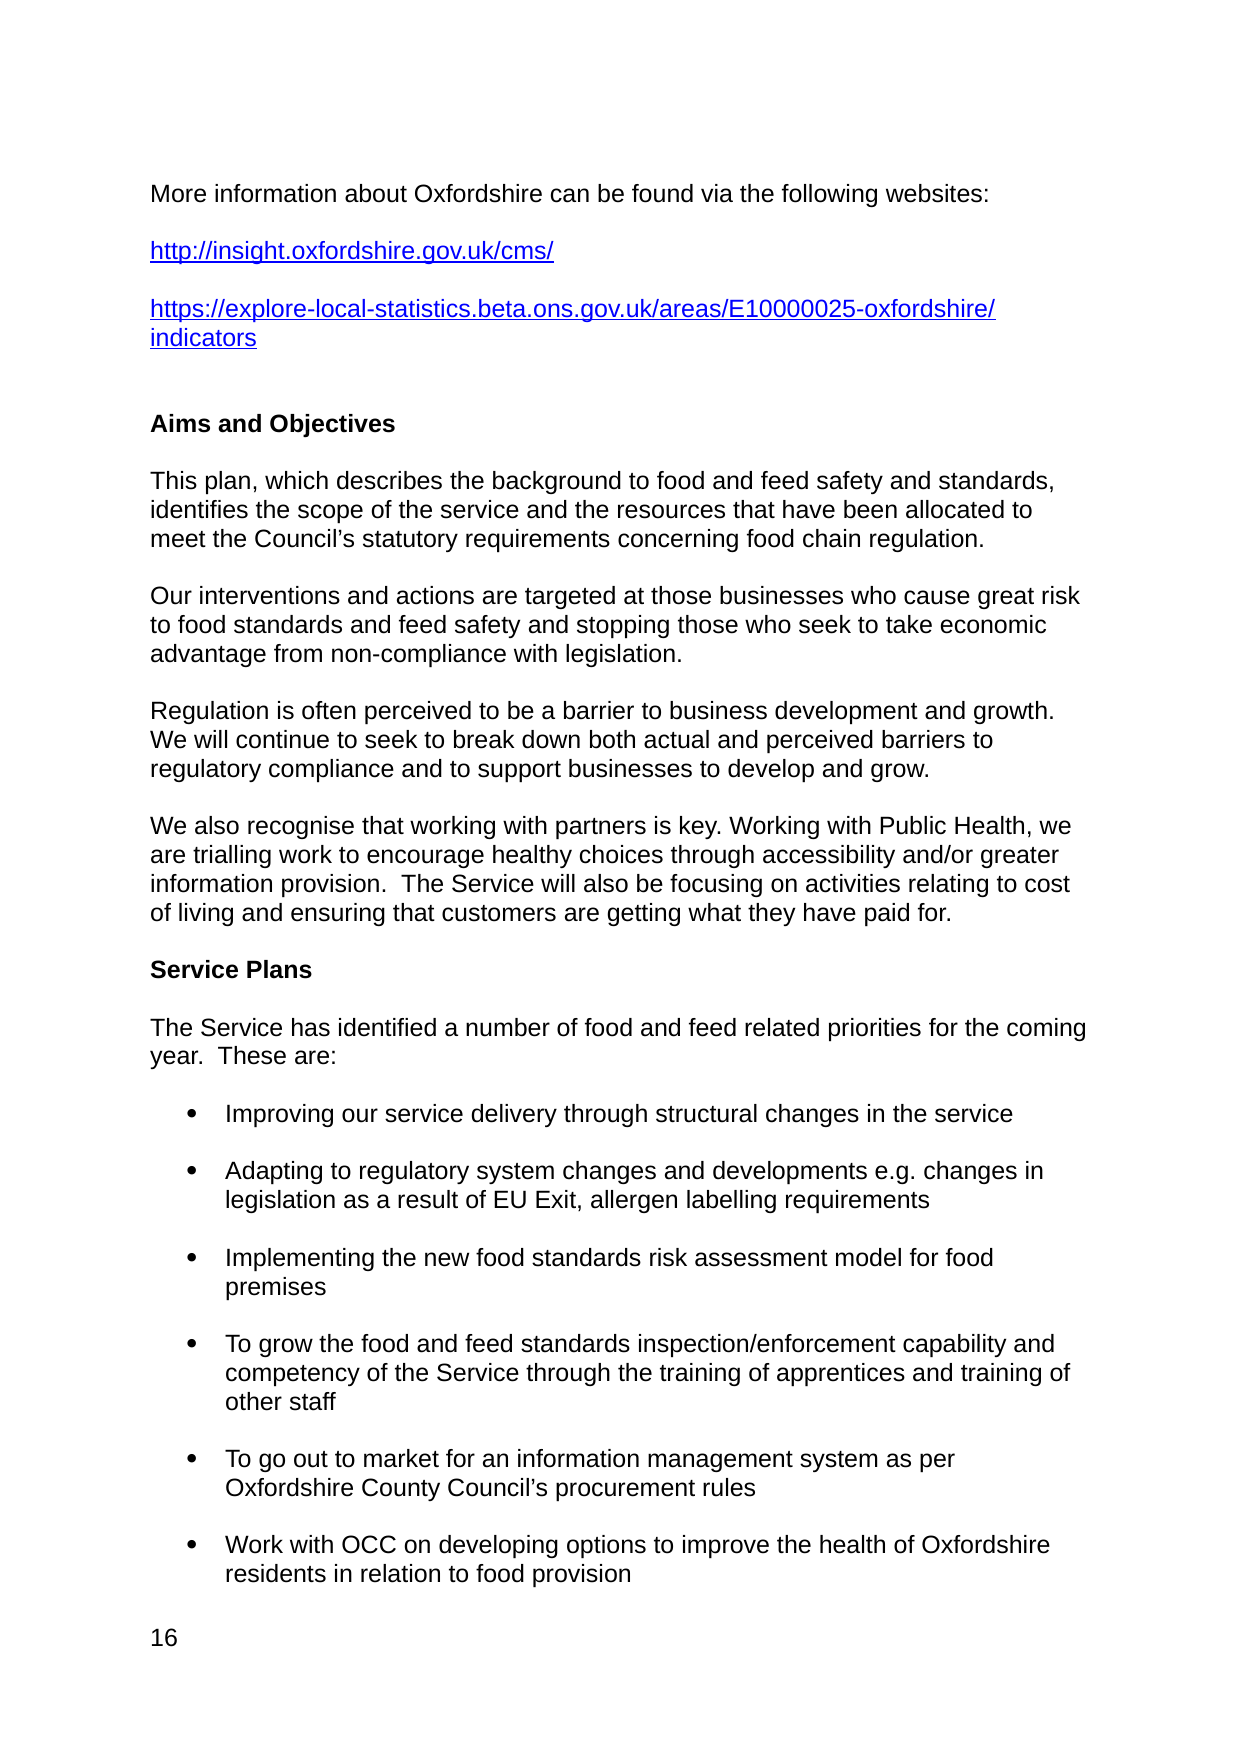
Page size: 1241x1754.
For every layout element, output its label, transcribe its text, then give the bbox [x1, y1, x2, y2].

text More information about Oxfordshire can be found via the following websites: [150, 179, 1090, 207]
list Improving our service delivery through structural changes in the service [187, 1099, 1090, 1128]
list To grow the food and feed standards inspection/enforcement capability and competency of the Service through the training of apprentices and training of other staff [187, 1329, 1090, 1415]
text https://explore-local-statistics.beta.ons.gov.uk/areas/E10000025-oxfordshire/indicators [150, 294, 1090, 351]
text Our interventions and actions are targeted at those businesses who cause great risk to food standards and feed safety and stopping those who seek to take economic advantage from non-compliance with legislation. [150, 581, 1090, 667]
list To go out to market for an information management system as per Oxfordshire County Council’s procurement rules [187, 1444, 1090, 1502]
text Aims and Objectives [150, 409, 1090, 437]
list Adapting to regulatory system changes and developments e.g. changes in legislation as a result of EU Exit, allergen labelling requirements [187, 1156, 1090, 1214]
text http://insight.oxfordshire.gov.uk/cms/ [150, 236, 1090, 265]
text This plan, which describes the background to food and feed safety and standards, identifies the scope of the service and the resources that have been allocated to meet the Council’s statutory requirements concerning food chain regulation. [150, 466, 1090, 552]
list Work with OCC on developing options to improve the health of Oxfordshire residents in relation to food provision [187, 1531, 1090, 1588]
text The Service has identified a number of food and feed related priorities for the coming year. These are: [150, 1012, 1090, 1070]
text Service Plans [150, 955, 1090, 984]
text Regulation is often perceived to be a barrier to business development and growth. We will continue to seek to break down both actual and perceived barriers to regulatory compliance and to support businesses to develop and grow. [150, 696, 1090, 782]
text We also recognise that working with partners is key. Working with Public Health, we are trialling work to encourage healthy choices through accessibility and/or greater information provision. The Service will also be focusing on activities relating to cost of living and ensuring that customers are getting what they have paid for. [150, 811, 1090, 926]
list Implementing the new food standards risk assessment model for food premises [187, 1243, 1090, 1300]
